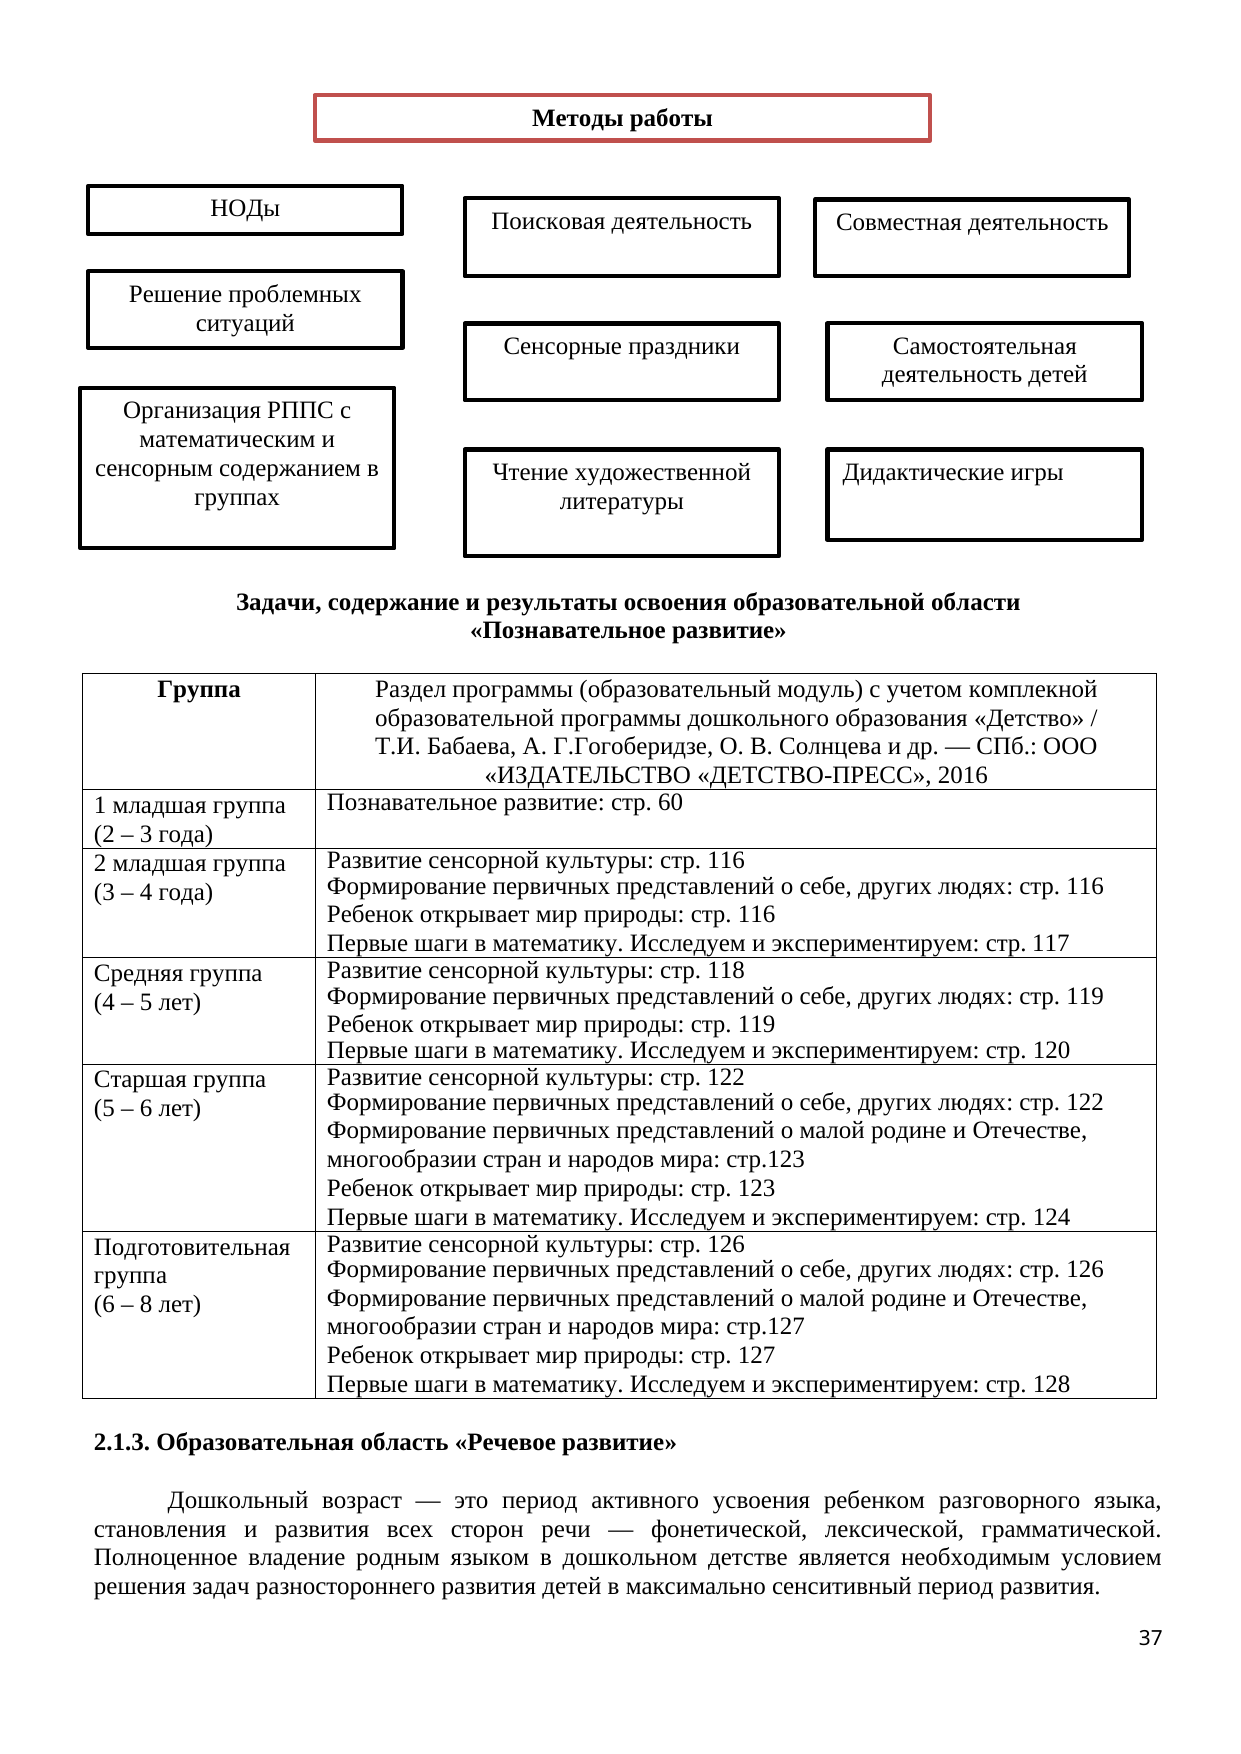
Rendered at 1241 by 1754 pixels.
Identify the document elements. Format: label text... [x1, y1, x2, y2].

text Задачи, содержание и результаты освоения образовательной области [94, 587, 1162, 615]
table_header Раздел программы (образовательный модуль) с учетом комплекной образовательной программы дошкольного образования «Детство» / Т.И. Бабаева, А. Г.Гогоберидзе, О. В. Солнцева и др. — СПб.: ООО «ИЗДАТЕЛЬСТВО «ДЕТСТВО-ПРЕСС», 2016 [316, 674, 1156, 789]
table_cell Развитие сенсорной культуры: стр. 126 Формирование первичных представлений о себе, других людях: стр. 126 Формирование первичных представлений о малой родине и Отечестве, многообразии стран и народов мира: стр.127 Ребенок открывает мир природы: стр. 127 Первые шаги в математику. Исследуем и экспериментируем: стр. 128 [316, 1232, 1156, 1398]
text «Познавательное развитие» [94, 615, 1162, 644]
table_cell Развитие сенсорной культуры: стр. 122 Формирование первичных представлений о себе, других людях: стр. 122 Формирование первичных представлений о малой родине и Отечестве, многообразии стран и народов мира: стр.123 Ребенок открывает мир природы: стр. 123 Первые шаги в математику. Исследуем и экспериментируем: стр. 124 [316, 1065, 1156, 1231]
table_header Группа [83, 674, 315, 789]
table_cell Средняя группа (4 – 5 лет) [83, 958, 315, 1063]
table_cell Старшая группа (5 – 6 лет) [83, 1065, 315, 1231]
table_cell Подготовительная группа (6 – 8 лет) [83, 1232, 315, 1398]
table_cell 1 младшая группа (2 – 3 года) [83, 790, 315, 847]
text 2.1.3. Образовательная область «Речевое развитие» [94, 1427, 1162, 1456]
table_cell 2 младшая группа (3 – 4 года) [83, 849, 315, 957]
table_cell Развитие сенсорной культуры: стр. 118 Формирование первичных представлений о себе, других людях: стр. 119 Ребенок открывает мир природы: стр. 119 Первые шаги в математику. Исследуем и экспериментируем: стр. 120 [316, 958, 1156, 1063]
text Дошкольный возраст — это период активного усвоения ребенком разговорного языка, становления и развития всех сторон речи — фонетической, лексической, грамматической. Полноценное владение родным языком в дошкольном детстве является необходимым условием решения задач разностороннего развития детей в максимально сенситивный период развития. [94, 1485, 1162, 1600]
table_cell Познавательное развитие: стр. 60 [316, 790, 1156, 847]
table_cell Развитие сенсорной культуры: стр. 116 Формирование первичных представлений о себе, других людях: стр. 116 Ребенок открывает мир природы: стр. 116 Первые шаги в математику. Исследуем и экспериментируем: стр. 117 [316, 849, 1156, 957]
